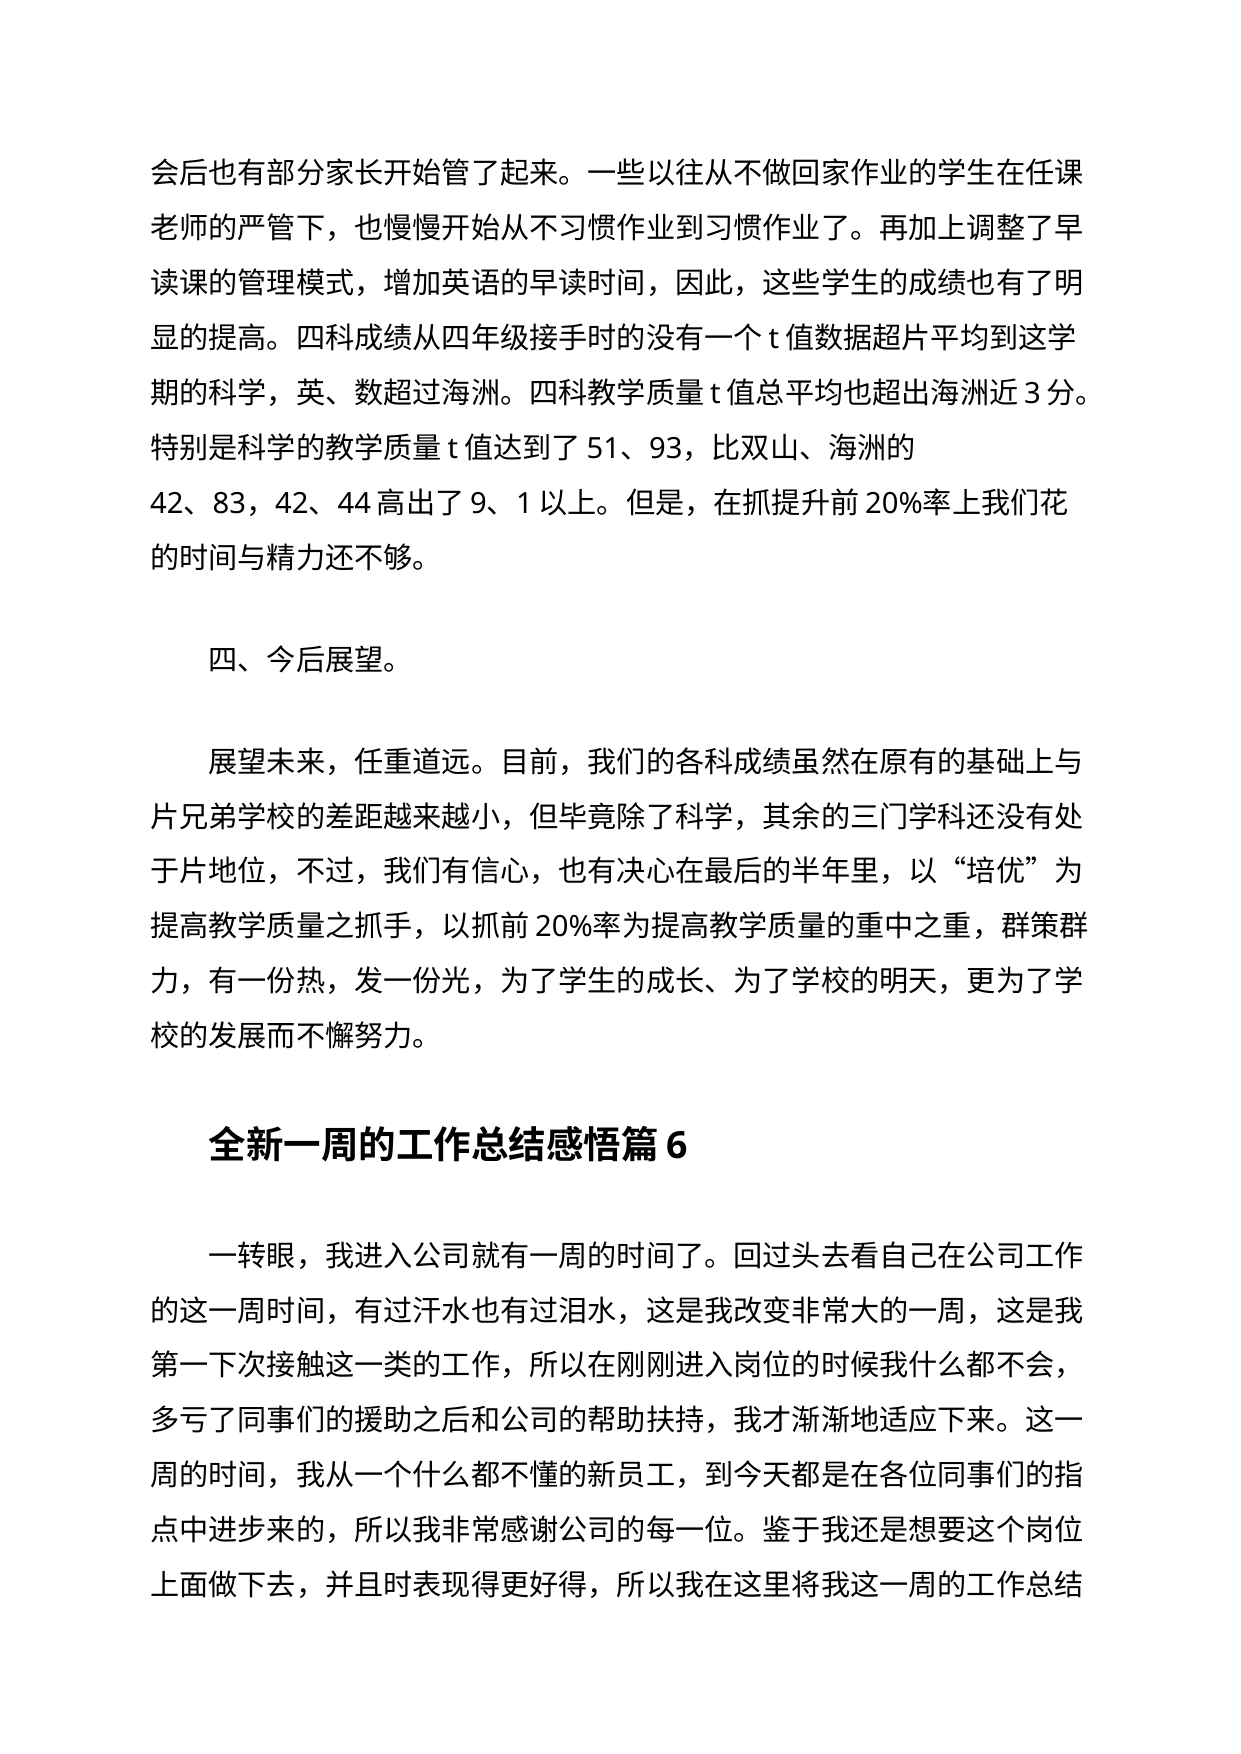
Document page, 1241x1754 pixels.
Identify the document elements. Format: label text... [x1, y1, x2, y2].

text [150, 150, 1090, 577]
text 展望未来，任重道远。目前，我们的各科成绩虽然在原有的基础上与片兄弟学校的差距越来越小，但毕竟除了科学，其余的三门学科还没有处于片地位，不过，我们有信心，也有决心在最后的半年里，以“培优”为提高教学质量之抓手，以抓前20%率为提高教学质量的重中之重，群策群力，有一份热，发一份光，为了学生的成长、为了学校的明天，更为了学校的发展而不懈努力。 [150, 738, 1090, 1055]
text 四、今后展望。 [150, 636, 1090, 679]
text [150, 1232, 1090, 1604]
text 全新一周的工作总结感悟篇6 [150, 1114, 1090, 1169]
